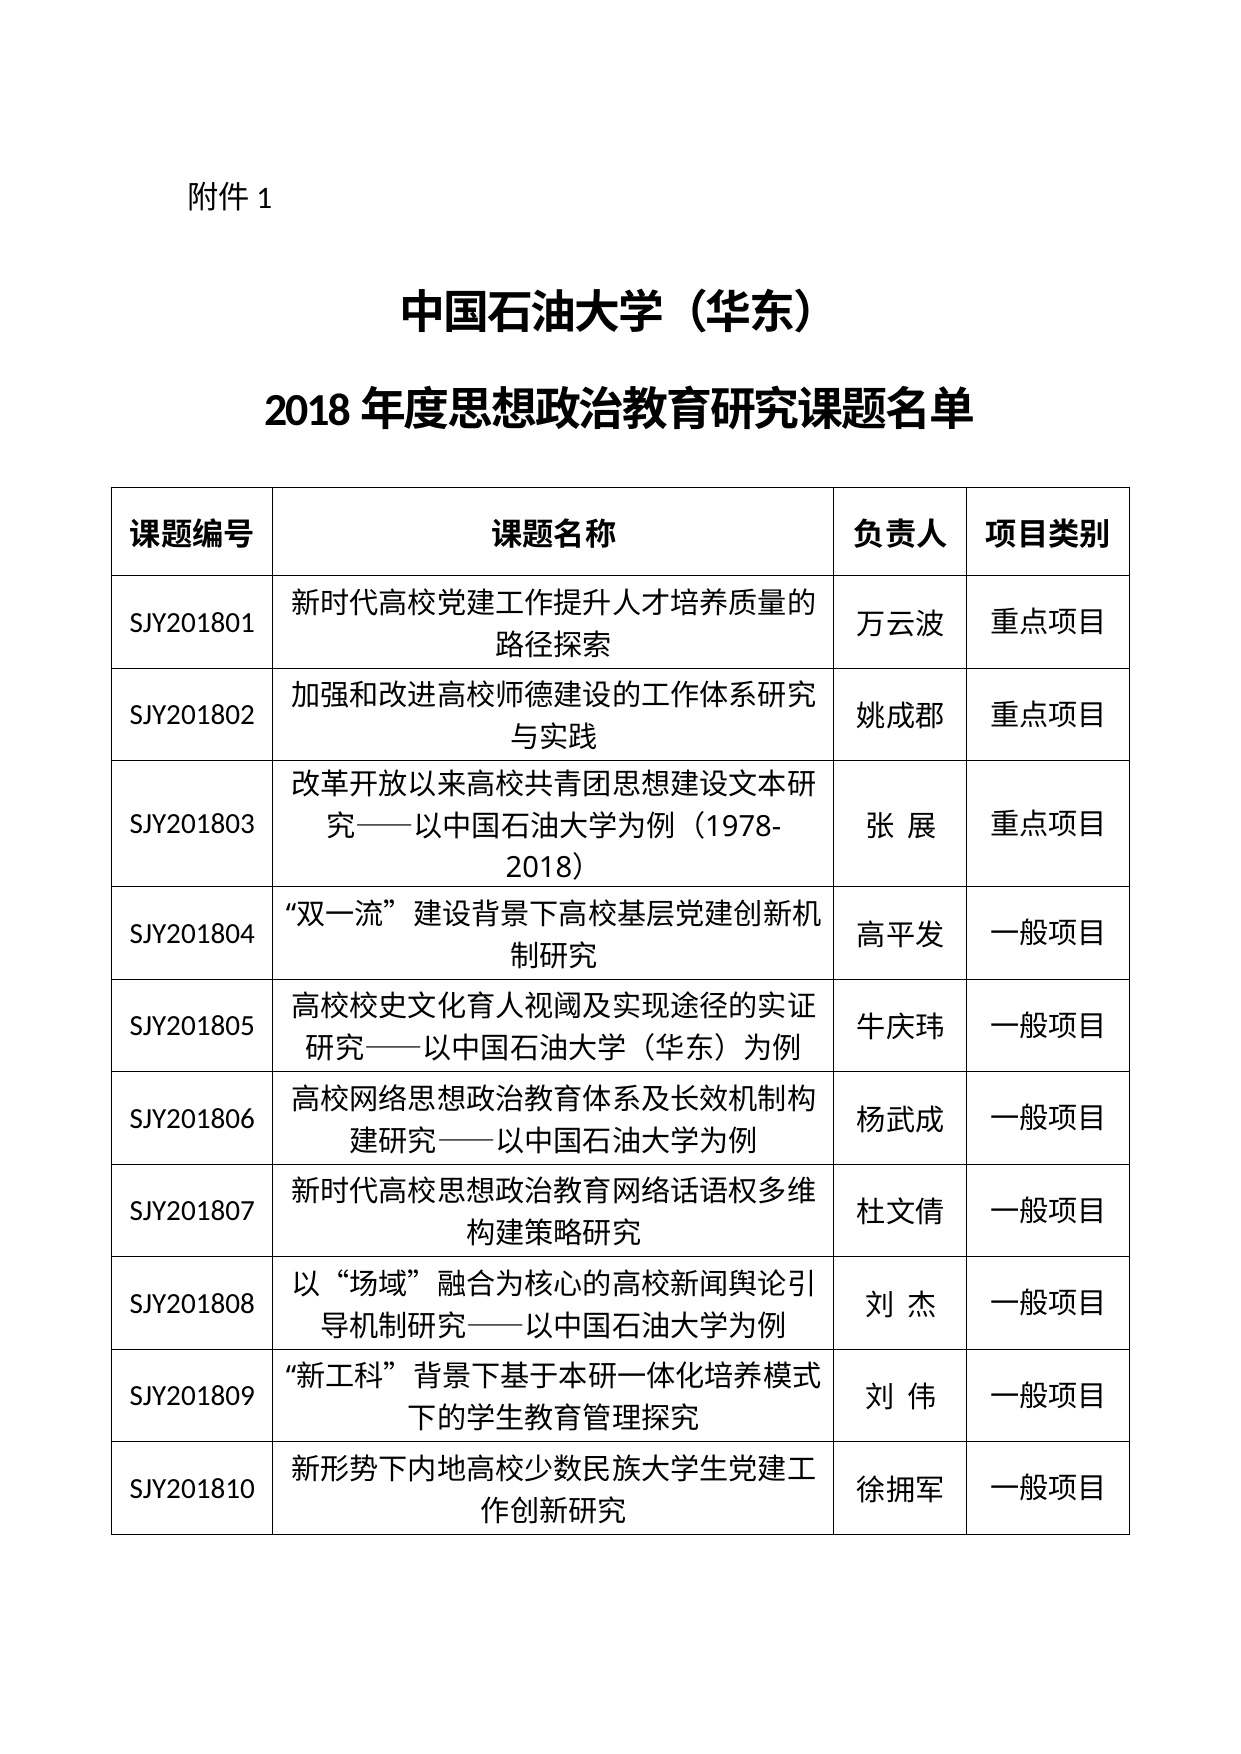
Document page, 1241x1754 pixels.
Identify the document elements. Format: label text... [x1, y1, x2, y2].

table_cell “新工科”背景下基于本研一体化培养模式下的学生教育管理探究 [273, 1350, 833, 1441]
table_cell 一般项目 [967, 1350, 1129, 1441]
text 中国石油大学（华东） [187, 259, 1053, 357]
table_cell SJY201802 [112, 669, 272, 760]
text 附件1 [187, 162, 1053, 227]
table_cell 牛庆玮 [834, 980, 966, 1071]
table_cell 万云波 [834, 576, 966, 667]
table_cell 改革开放以来高校共青团思想建设文本研究——以中国石油大学为例（1978-2018） [273, 761, 833, 886]
table_cell 一般项目 [967, 1165, 1129, 1256]
table_cell SJY201804 [112, 887, 272, 978]
text 2018年度思想政治教育研究课题名单 [187, 357, 1053, 454]
table_cell “双一流”建设背景下高校基层党建创新机制研究 [273, 887, 833, 978]
table_cell 一般项目 [967, 1257, 1129, 1348]
table_cell 新时代高校党建工作提升人才培养质量的路径探索 [273, 576, 833, 667]
table_cell 加强和改进高校师德建设的工作体系研究与实践 [273, 669, 833, 760]
table_cell SJY201805 [112, 980, 272, 1071]
table_cell 杜文倩 [834, 1165, 966, 1256]
table_cell 新形势下内地高校少数民族大学生党建工作创新研究 [273, 1442, 833, 1533]
table_cell 刘 杰 [834, 1257, 966, 1348]
table_cell 徐拥军 [834, 1442, 966, 1533]
table_cell 重点项目 [967, 576, 1129, 667]
table_cell SJY201803 [112, 761, 272, 886]
table_cell 新时代高校思想政治教育网络话语权多维构建策略研究 [273, 1165, 833, 1256]
table_cell 高校校史文化育人视阈及实现途径的实证研究——以中国石油大学（华东）为例 [273, 980, 833, 1071]
table_cell SJY201801 [112, 576, 272, 667]
table_header 项目类别 [967, 488, 1129, 575]
table_cell 一般项目 [967, 887, 1129, 978]
table_header 课题名称 [273, 488, 833, 575]
table_header 课题编号 [112, 488, 272, 575]
table_cell 高平发 [834, 887, 966, 978]
table_cell 一般项目 [967, 1072, 1129, 1163]
table_cell 一般项目 [967, 980, 1129, 1071]
table_cell 刘 伟 [834, 1350, 966, 1441]
table_cell SJY201808 [112, 1257, 272, 1348]
table_cell 张 展 [834, 761, 966, 886]
table_cell 以“场域”融合为核心的高校新闻舆论引导机制研究——以中国石油大学为例 [273, 1257, 833, 1348]
table_cell 重点项目 [967, 669, 1129, 760]
table_cell 重点项目 [967, 761, 1129, 886]
table_cell 杨武成 [834, 1072, 966, 1163]
table_cell SJY201810 [112, 1442, 272, 1533]
table_cell 姚成郡 [834, 669, 966, 760]
table_cell 高校网络思想政治教育体系及长效机制构建研究——以中国石油大学为例 [273, 1072, 833, 1163]
table_cell SJY201806 [112, 1072, 272, 1163]
table_header 负责人 [834, 488, 966, 575]
table_cell 一般项目 [967, 1442, 1129, 1533]
table_cell SJY201809 [112, 1350, 272, 1441]
table_cell SJY201807 [112, 1165, 272, 1256]
